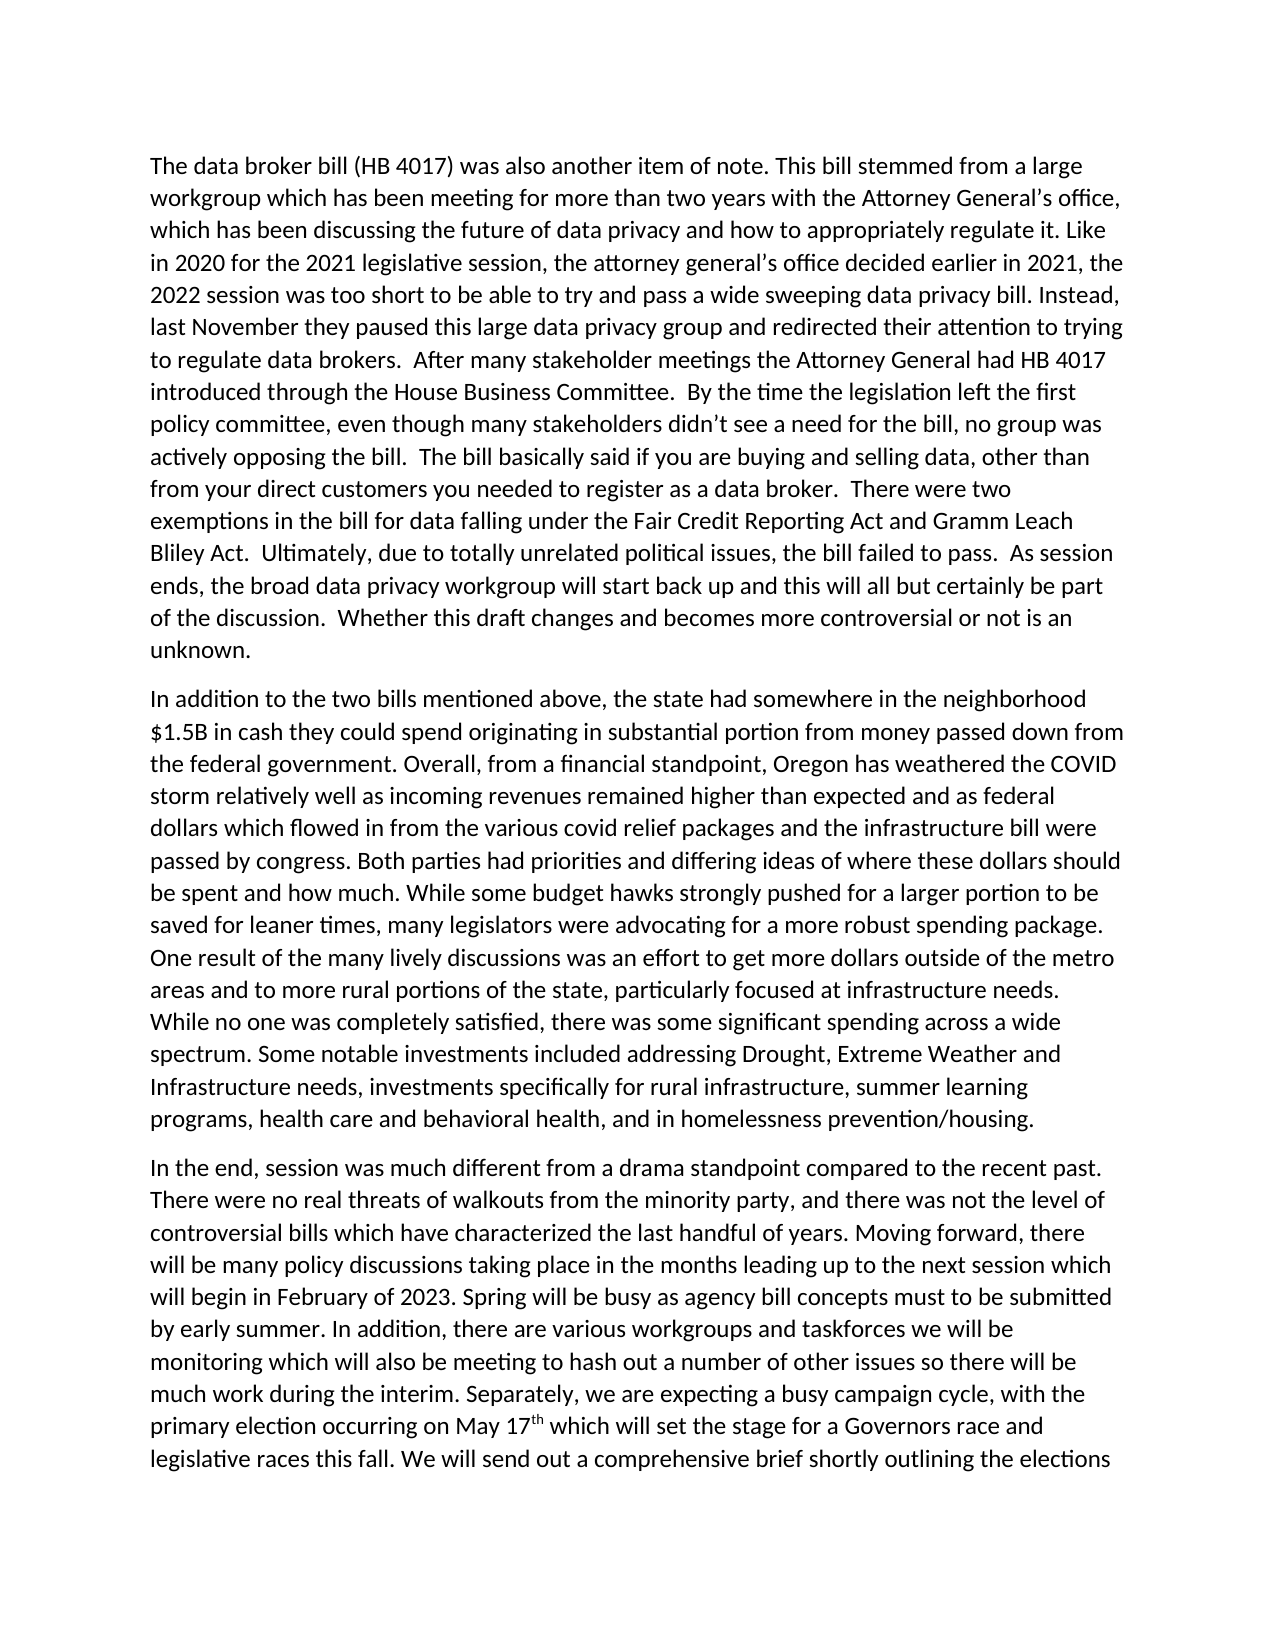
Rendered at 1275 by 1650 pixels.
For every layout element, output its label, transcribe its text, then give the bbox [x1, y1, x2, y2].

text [150, 1152, 1125, 1473]
text The data broker bill (HB 4017) was also another item of note. This bill stemmed from a large workgroup which has been meeting for more than two years with the Attorney General’s office, which has been discussing the future of data privacy and how to appropriately regulate it. Like in 2020 for the 2021 legislative session, the attorney general’s office decided earlier in 2021, the 2022 session was too short to be able to try and pass a wide sweeping data privacy bill. Instead, last November they paused this large data privacy group and redirected their attention to trying to regulate data brokers. After many stakeholder meetings the Attorney General had HB 4017 introduced through the House Business Committee. By the time the legislation left the first policy committee, even though many stakeholders didn’t see a need for the bill, no group was actively opposing the bill. The bill basically said if you are buying and selling data, other than from your direct customers you needed to register as a data broker. There were two exemptions in the bill for data falling under the Fair Credit Reporting Act and Gramm Leach Bliley Act. Ultimately, due to totally unrelated political issues, the bill failed to pass. As session ends, the broad data privacy workgroup will start back up and this will all but certainly be part of the discussion. Whether this draft changes and becomes more controversial or not is an unknown. [150, 150, 1125, 665]
text In addition to the two bills mentioned above, the state had somewhere in the neighborhood $1.5B in cash they could spend originating in substantial portion from money passed down from the federal government. Overall, from a financial standpoint, Oregon has weathered the COVID storm relatively well as incoming revenues remained higher than expected and as federal dollars which flowed in from the various covid relief packages and the infrastructure bill were passed by congress. Both parties had priorities and differing ideas of where these dollars should be spent and how much. While some budget hawks strongly pushed for a larger portion to be saved for leaner times, many legislators were advocating for a more robust spending package. One result of the many lively discussions was an effort to get more dollars outside of the metro areas and to more rural portions of the state, particularly focused at infrastructure needs. While no one was completely satisfied, there was some significant spending across a wide spectrum. Some notable investments included addressing Drought, Extreme Weather and Infrastructure needs, investments specifically for rural infrastructure, summer learning programs, health care and behavioral health, and in homelessness prevention/housing. [150, 683, 1125, 1134]
